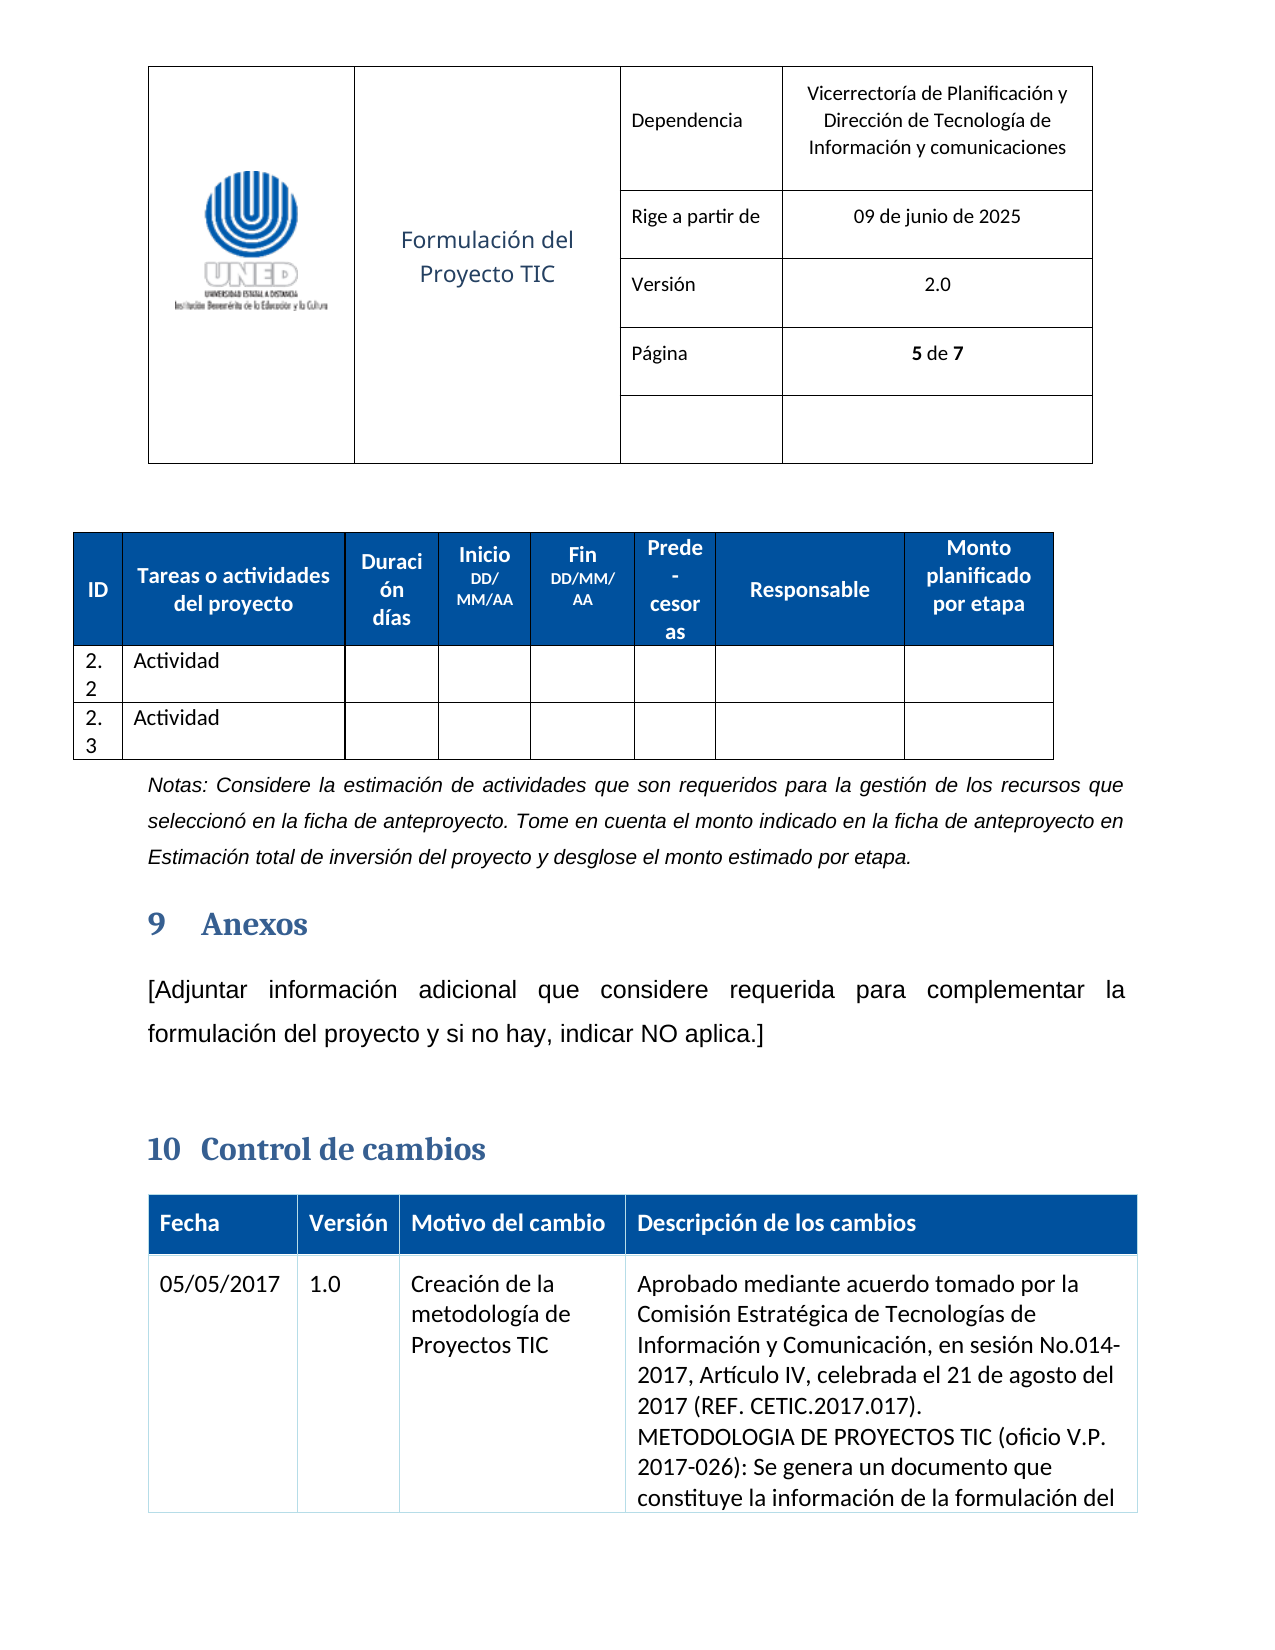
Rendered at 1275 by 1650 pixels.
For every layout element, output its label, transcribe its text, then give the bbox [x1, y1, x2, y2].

table_header Prede-cesoras [635, 533, 715, 645]
table_header Fecha [149, 1195, 297, 1254]
table_header Monto planificado por etapa [905, 533, 1053, 645]
picture [175, 171, 328, 311]
table_cell [905, 646, 1053, 702]
table_cell [346, 646, 438, 702]
table_cell [716, 646, 904, 702]
table_cell [635, 646, 715, 702]
table_cell [439, 646, 530, 702]
table_cell [531, 703, 634, 759]
table_cell [531, 646, 634, 702]
table_cell [346, 703, 438, 759]
table_cell Creación de la metodología de Proyectos TIC [400, 1256, 625, 1512]
table_cell 2.3 [74, 703, 122, 759]
table_header ID [74, 533, 122, 645]
table_header Duración días [346, 533, 438, 645]
table_header Versión [298, 1195, 399, 1254]
table_cell [716, 703, 904, 759]
table_cell Aprobado mediante acuerdo tomado por la Comisión Estratégica de Tecnologías de Información y Comunicación, en sesión No.014-2017, Artículo IV, celebrada el 21 de agosto del 2017 (REF. CETIC.2017.017). METODOLOGIA DE PROYECTOS TIC (oficio V.P. 2017-026): Se genera un documento que constituye la información de la formulación del proyecto. Esta versión contiene los apartados: Introducción, Antecedentes, Objetivos, Objetivo general y Objetivo específicos del proyecto, Justificación, Vinculación, Alcance, Involucrados claves y sus expectativas, Restricciones, Supuestos, Necesidades y requerimientos, Desglose estructurado del trabajo. Diagrama organizacional del proyecto, Matriz de roles y funciones, Programas del proyecto, Estimación de costos y presupuesto total estimado, Factibilidades (operativa, técnica, humana, económica, jurídica), valoración de riesgos del proyecto, Recomendaciones, Anexos). [626, 1256, 1137, 1512]
table_cell [905, 703, 1053, 759]
table_cell 2.2 [74, 646, 122, 702]
text Notas: Considere la estimación de actividades que son requeridos para la gestión de los recursos que seleccionó en la ficha de anteproyecto. Tome en cuenta el monto indicado en la ficha de anteproyecto en Estimación total de inversión del proyecto y desglose el monto estimado por etapa. [148, 773, 1127, 868]
table_header Motivo del cambio [400, 1195, 625, 1254]
table_header Inicio DD/MM/AA [439, 533, 530, 645]
table_cell [635, 703, 715, 759]
table_cell Actividad [123, 703, 344, 759]
table_header Fin DD/MM/AA [531, 533, 634, 645]
table_header Responsable [716, 533, 904, 645]
subtitle Anexos [148, 906, 1127, 944]
table_cell Actividad [123, 646, 344, 702]
table_cell 05/05/2017 [149, 1256, 297, 1512]
subtitle Control de cambios [148, 1130, 1127, 1168]
table_cell 1.0 [298, 1256, 399, 1512]
table_header Tareas o actividades del proyecto [123, 533, 344, 645]
text [Adjuntar información adicional que considere requerida para complementar la formulación del proyecto y si no hay, indicar NO aplica.] [148, 976, 1127, 1047]
table_cell [439, 703, 530, 759]
table_header Descripción de los cambios [626, 1195, 1137, 1254]
